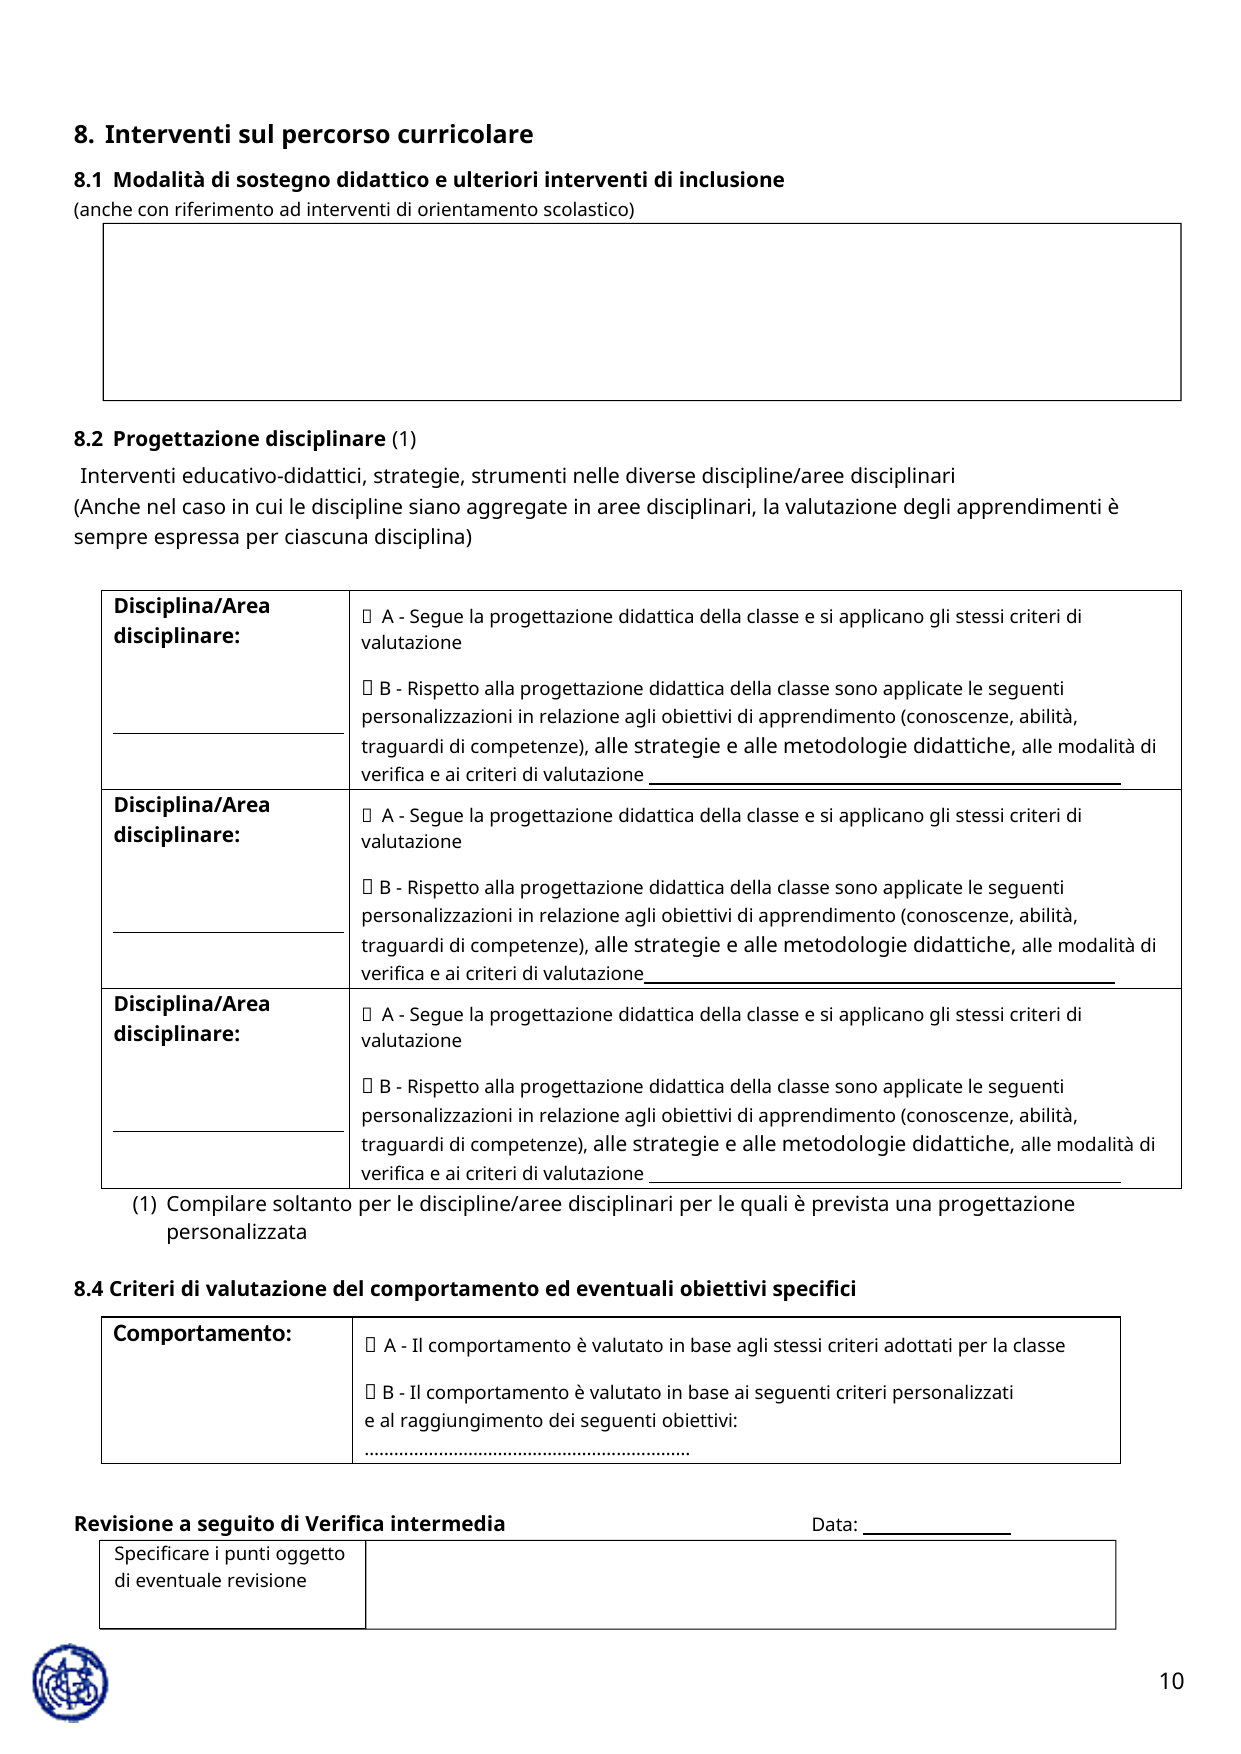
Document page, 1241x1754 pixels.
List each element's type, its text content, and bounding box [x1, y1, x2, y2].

table_cell  A - Segue la progettazione didattica della classe e si applicano gli stessi criteri di valutazione  B - Rispetto alla progettazione didattica della classe sono applicate le seguenti personalizzazioni in relazione agli obiettivi di apprendimento (conoscenze, abilità, traguardi di competenze), alle strategie e alle metodologie didattiche, alle modalità di verifica e ai criteri di valutazione [350, 790, 1181, 988]
table_header  A - Segue la progettazione didattica della classe e si applicano gli stessi criteri di valutazione  B - Rispetto alla progettazione didattica della classe sono applicate le seguenti personalizzazioni in relazione agli obiettivi di apprendimento (conoscenze, abilità, traguardi di competenze), alle strategie e alle metodologie didattiche, alle modalità di verifica e ai criteri di valutazione [350, 591, 1181, 789]
text (Anche nel caso in cui le discipline siano aggregate in aree disciplinari, la valutazione degli apprendimenti è sempre espressa per ciascuna disciplina) [74, 492, 1156, 550]
picture [31, 1643, 111, 1723]
text 8.4 Criteri di valutazione del comportamento ed eventuali obiettivi specifici [74, 1274, 1205, 1303]
list Progettazione disciplinare (1) [73, 424, 1205, 453]
table_cell Disciplina/Area disciplinare: [102, 989, 349, 1188]
table_cell Disciplina/Area disciplinare: [102, 790, 349, 988]
text Revisione a seguito di Verifica intermedia Data: [74, 1509, 1205, 1538]
text Interventi educativo-didattici, strategie, strumenti nelle diverse discipline/aree disciplinari [80, 461, 1205, 490]
text (anche con riferimento ad interventi di orientamento scolastico) [74, 196, 1205, 222]
table_cell  A - Segue la progettazione didattica della classe e si applicano gli stessi criteri di valutazione  B - Rispetto alla progettazione didattica della classe sono applicate le seguenti personalizzazioni in relazione agli obiettivi di apprendimento (conoscenze, abilità, traguardi di competenze), alle strategie e alle metodologie didattiche, alle modalità di verifica e ai criteri di valutazione [350, 989, 1181, 1188]
table_header Disciplina/Area disciplinare: [102, 591, 349, 789]
list Compilare soltanto per le discipline/aree disciplinari per le quali è prevista una progettazione personalizzata [132, 1189, 1205, 1246]
table_header Comportamento: [102, 1318, 352, 1462]
table_header  A - Il comportamento è valutato in base agli stessi criteri adottati per la classe  B - Il comportamento è valutato in base ai seguenti criteri personalizzati e al raggiungimento dei seguenti obiettivi: ………………………………………………………… [353, 1318, 1120, 1462]
list Modalità di sostegno didattico e ulteriori interventi di inclusione [73, 165, 1205, 194]
subtitle Interventi sul percorso curricolare [73, 116, 1205, 150]
